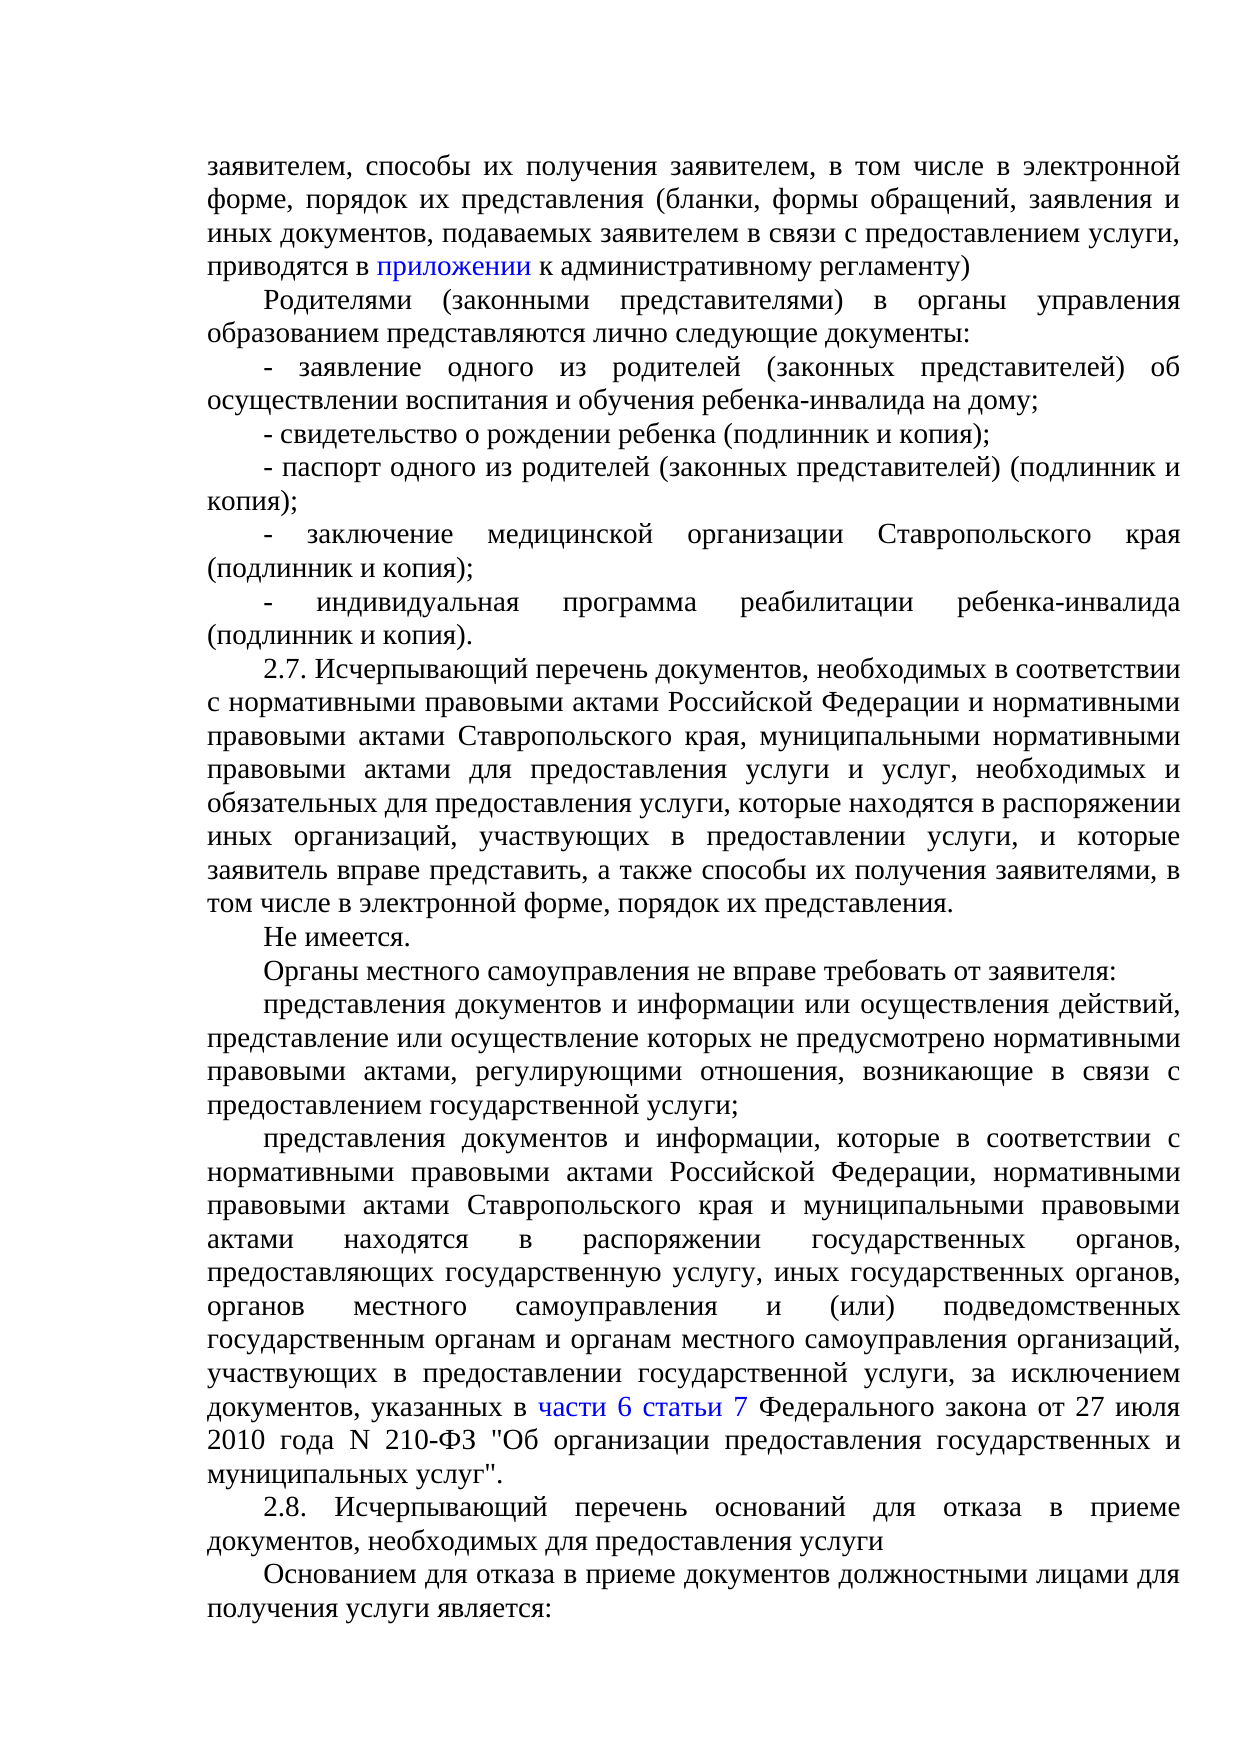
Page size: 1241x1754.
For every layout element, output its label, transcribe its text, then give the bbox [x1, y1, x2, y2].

text - заключение медицинской организации Ставропольского края (подлинник и копия); [207, 517, 1181, 584]
text Основанием для отказа в приеме документов должностными лицами для получения услуги является: [207, 1556, 1181, 1623]
text представления документов и информации, которые в соответствии с нормативными правовыми актами Российской Федерации, нормативными правовыми актами Ставропольского края и муниципальными правовыми актами находятся в распоряжении государственных органов, предоставляющих государственную услугу, иных государственных органов, органов местного самоуправления и (или) подведомственных государственным органам и органам местного самоуправления организаций, участвующих в предоставлении государственной услуги, за исключением документов, указанных в части 6 статьи 7 Федерального закона от 27 июля 2010 года N 210-ФЗ "Об организации предоставления государственных и муниципальных услуг". [207, 1120, 1181, 1489]
text - индивидуальная программа реабилитации ребенка-инвалида (подлинник и копия). [207, 584, 1181, 651]
text - заявление одного из родителей (законных представителей) об осуществлении воспитания и обучения ребенка-инвалида на дому; [207, 349, 1181, 416]
text 2.8. Исчерпывающий перечень оснований для отказа в приеме документов, необходимых для предоставления услуги [207, 1489, 1181, 1556]
text Родителями (законными представителями) в органы управления образованием представляются лично следующие документы: [207, 282, 1181, 349]
text 2.7. Исчерпывающий перечень документов, необходимых в соответствии с нормативными правовыми актами Российской Федерации и нормативными правовыми актами Ставропольского края, муниципальными нормативными правовыми актами для предоставления услуги и услуг, необходимых и обязательных для предоставления услуги, которые находятся в распоряжении иных организаций, участвующих в предоставлении услуги, и которые заявитель вправе представить, а также способы их получения заявителями, в том числе в электронной форме, порядок их представления. [207, 651, 1181, 919]
text Органы местного самоуправления не вправе требовать от заявителя: [207, 953, 1181, 986]
text представления документов и информации или осуществления действий, представление или осуществление которых не предусмотрено нормативными правовыми актами, регулирующими отношения, возникающие в связи с предоставлением государственной услуги; [207, 986, 1181, 1120]
text - паспорт одного из родителей (законных представителей) (подлинник и копия); [207, 449, 1181, 517]
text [207, 148, 1181, 282]
text Не имеется. [207, 919, 1181, 953]
text - свидетельство о рождении ребенка (подлинник и копия); [207, 416, 1181, 449]
